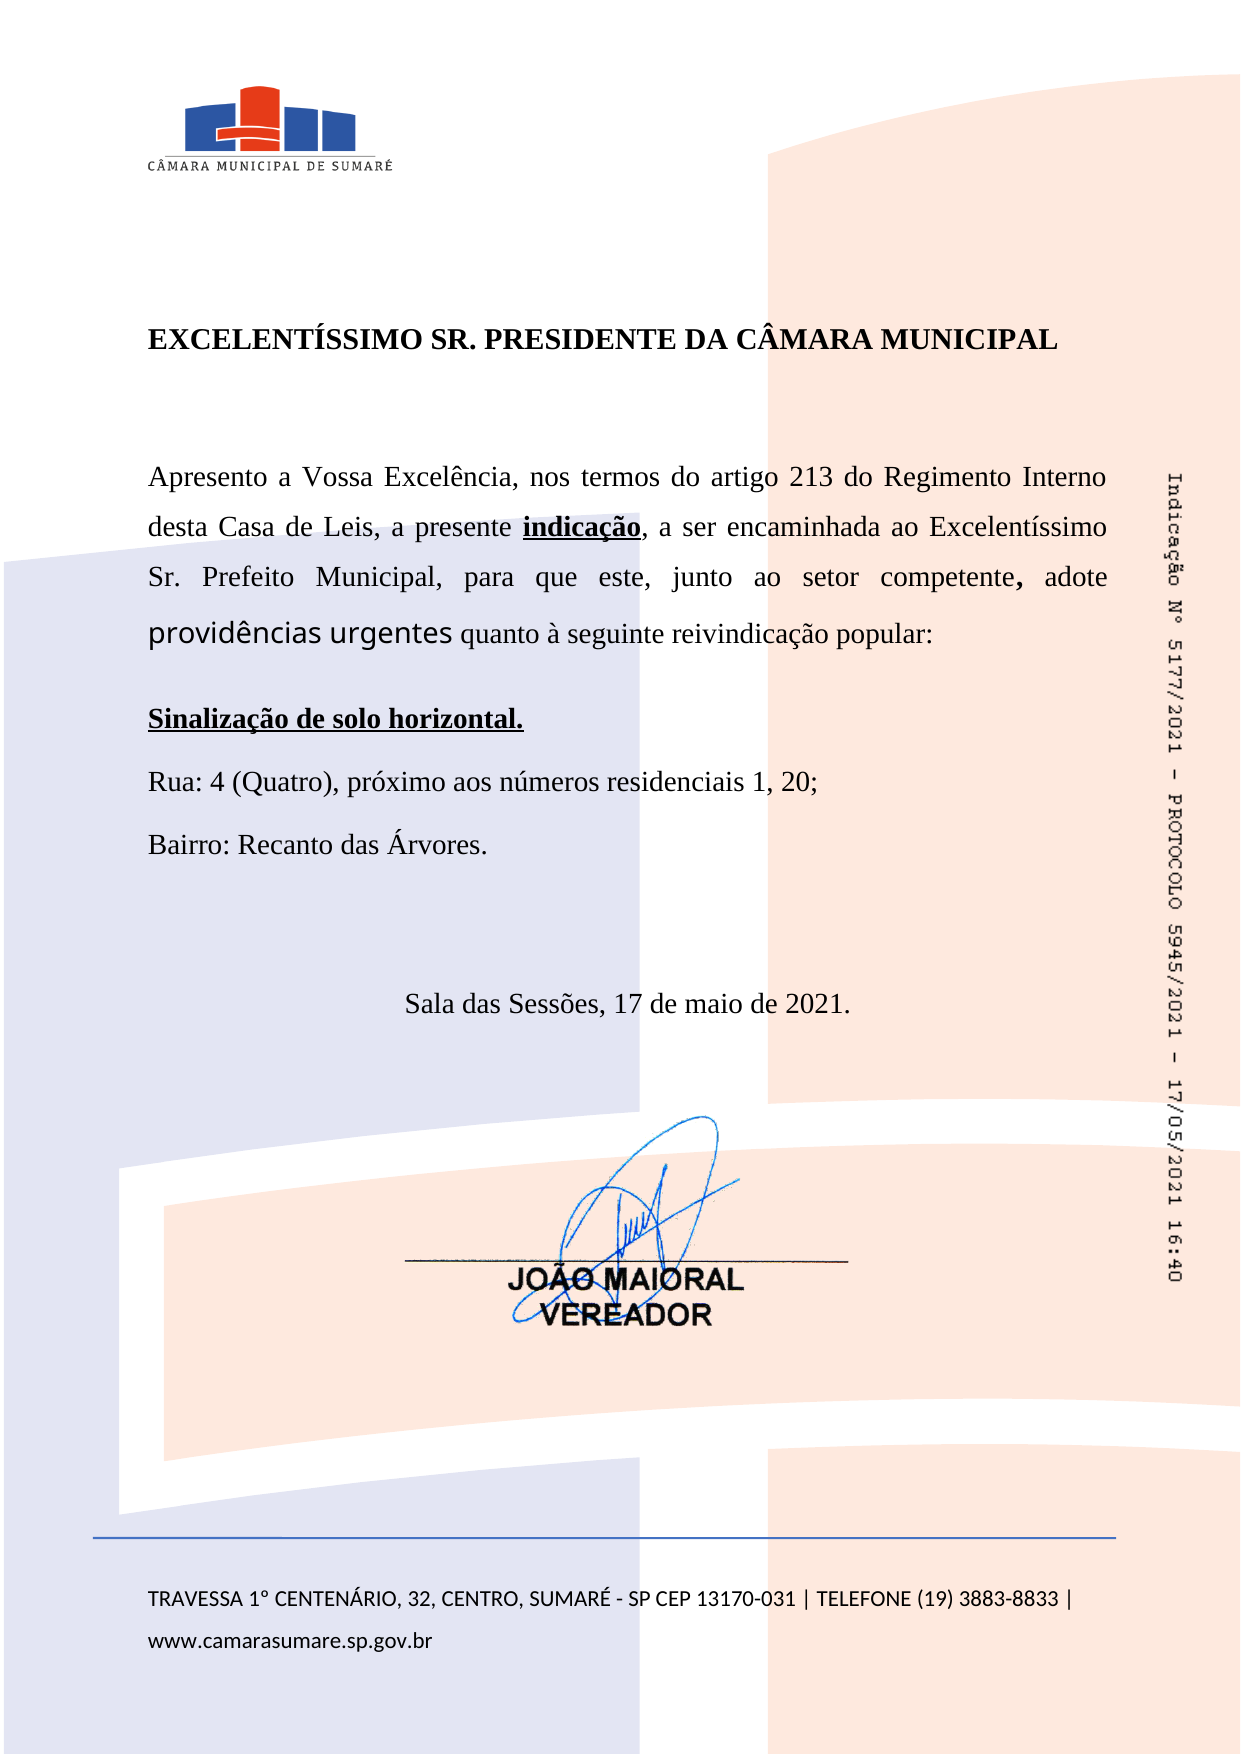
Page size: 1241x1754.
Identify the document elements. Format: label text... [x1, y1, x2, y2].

text Rua: 4 (Quatro), próximo aos números residenciais 1, 20; [148, 764, 1107, 798]
picture [1142, 468, 1205, 1286]
text Sala das Sessões, 17 de maio de 2021. [148, 987, 1107, 1020]
text EXCELENTÍSSIMO SR. PRESIDENTE DA CÂMARA MUNICIPAL [148, 321, 1107, 356]
text Sinalização de solo horizontal. [148, 701, 1107, 735]
text Bairro: Recanto das Árvores. [148, 827, 1107, 861]
picture [147, 86, 394, 173]
picture [385, 1095, 870, 1347]
text Apresento a Vossa Excelência, nos termos do artigo 213 do Regimento Interno desta Casa de Leis, a presente indicação, a ser encaminhada ao Excelentíssimo Sr. Prefeito Municipal, para que este, junto ao setor competente, adote providências urgentes quanto à seguinte reivindicação popular: [148, 459, 1107, 652]
